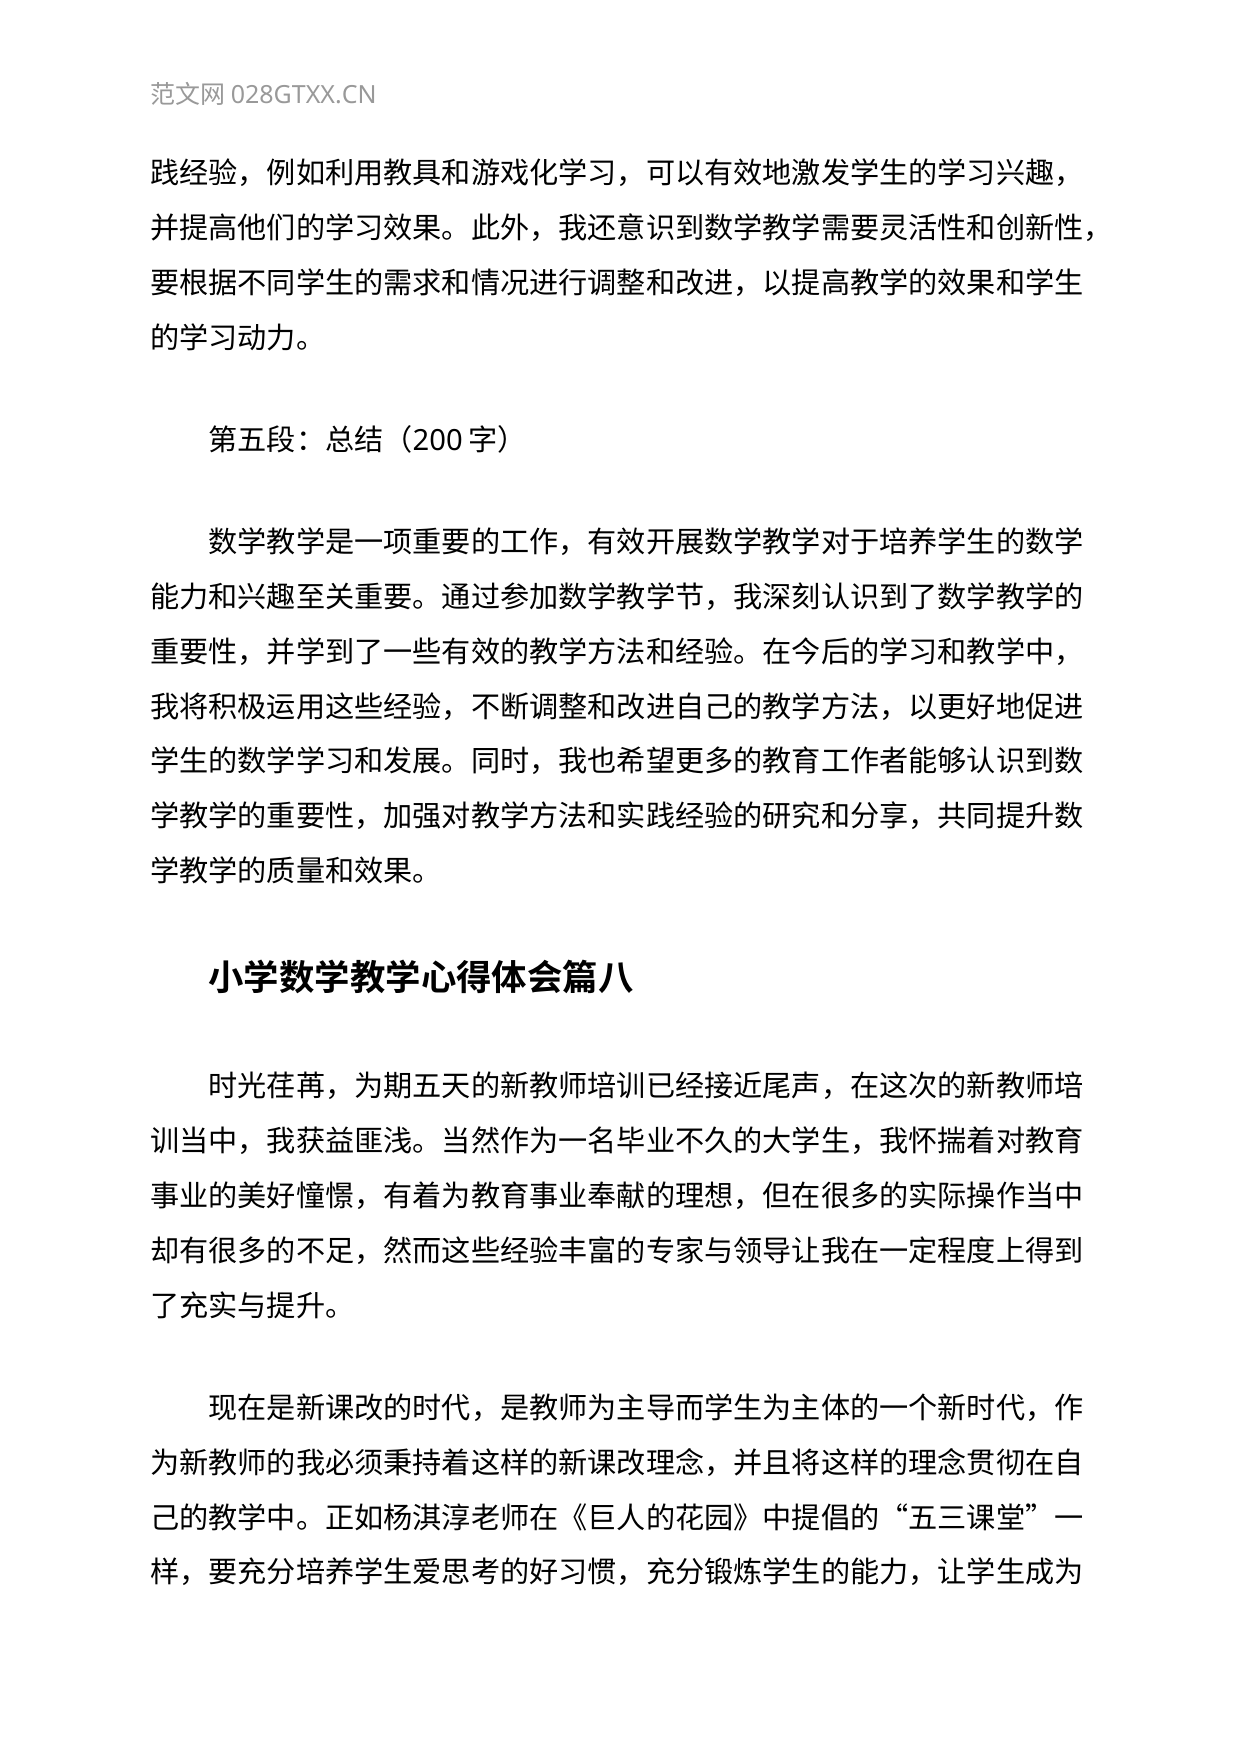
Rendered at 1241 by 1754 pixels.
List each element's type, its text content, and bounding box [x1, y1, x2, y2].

text 时光荏苒，为期五天的新教师培训已经接近尾声，在这次的新教师培训当中，我获益匪浅。当然作为一名毕业不久的大学生，我怀揣着对教育事业的美好憧憬，有着为教育事业奉献的理想，但在很多的实际操作当中却有很多的不足，然而这些经验丰富的专家与领导让我在一定程度上得到了充实与提升。 [150, 1063, 1090, 1325]
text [150, 1384, 1090, 1591]
text 小学数学教学心得体会篇八 [150, 949, 1090, 1001]
text 第五段：总结（200字） [150, 416, 1090, 459]
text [150, 150, 1090, 357]
text 数学教学是一项重要的工作，有效开展数学教学对于培养学生的数学能力和兴趣至关重要。通过参加数学教学节，我深刻认识到了数学教学的重要性，并学到了一些有效的教学方法和经验。在今后的学习和教学中，我将积极运用这些经验，不断调整和改进自己的教学方法，以更好地促进学生的数学学习和发展。同时，我也希望更多的教育工作者能够认识到数学教学的重要性，加强对教学方法和实践经验的研究和分享，共同提升数学教学的质量和效果。 [150, 518, 1090, 890]
